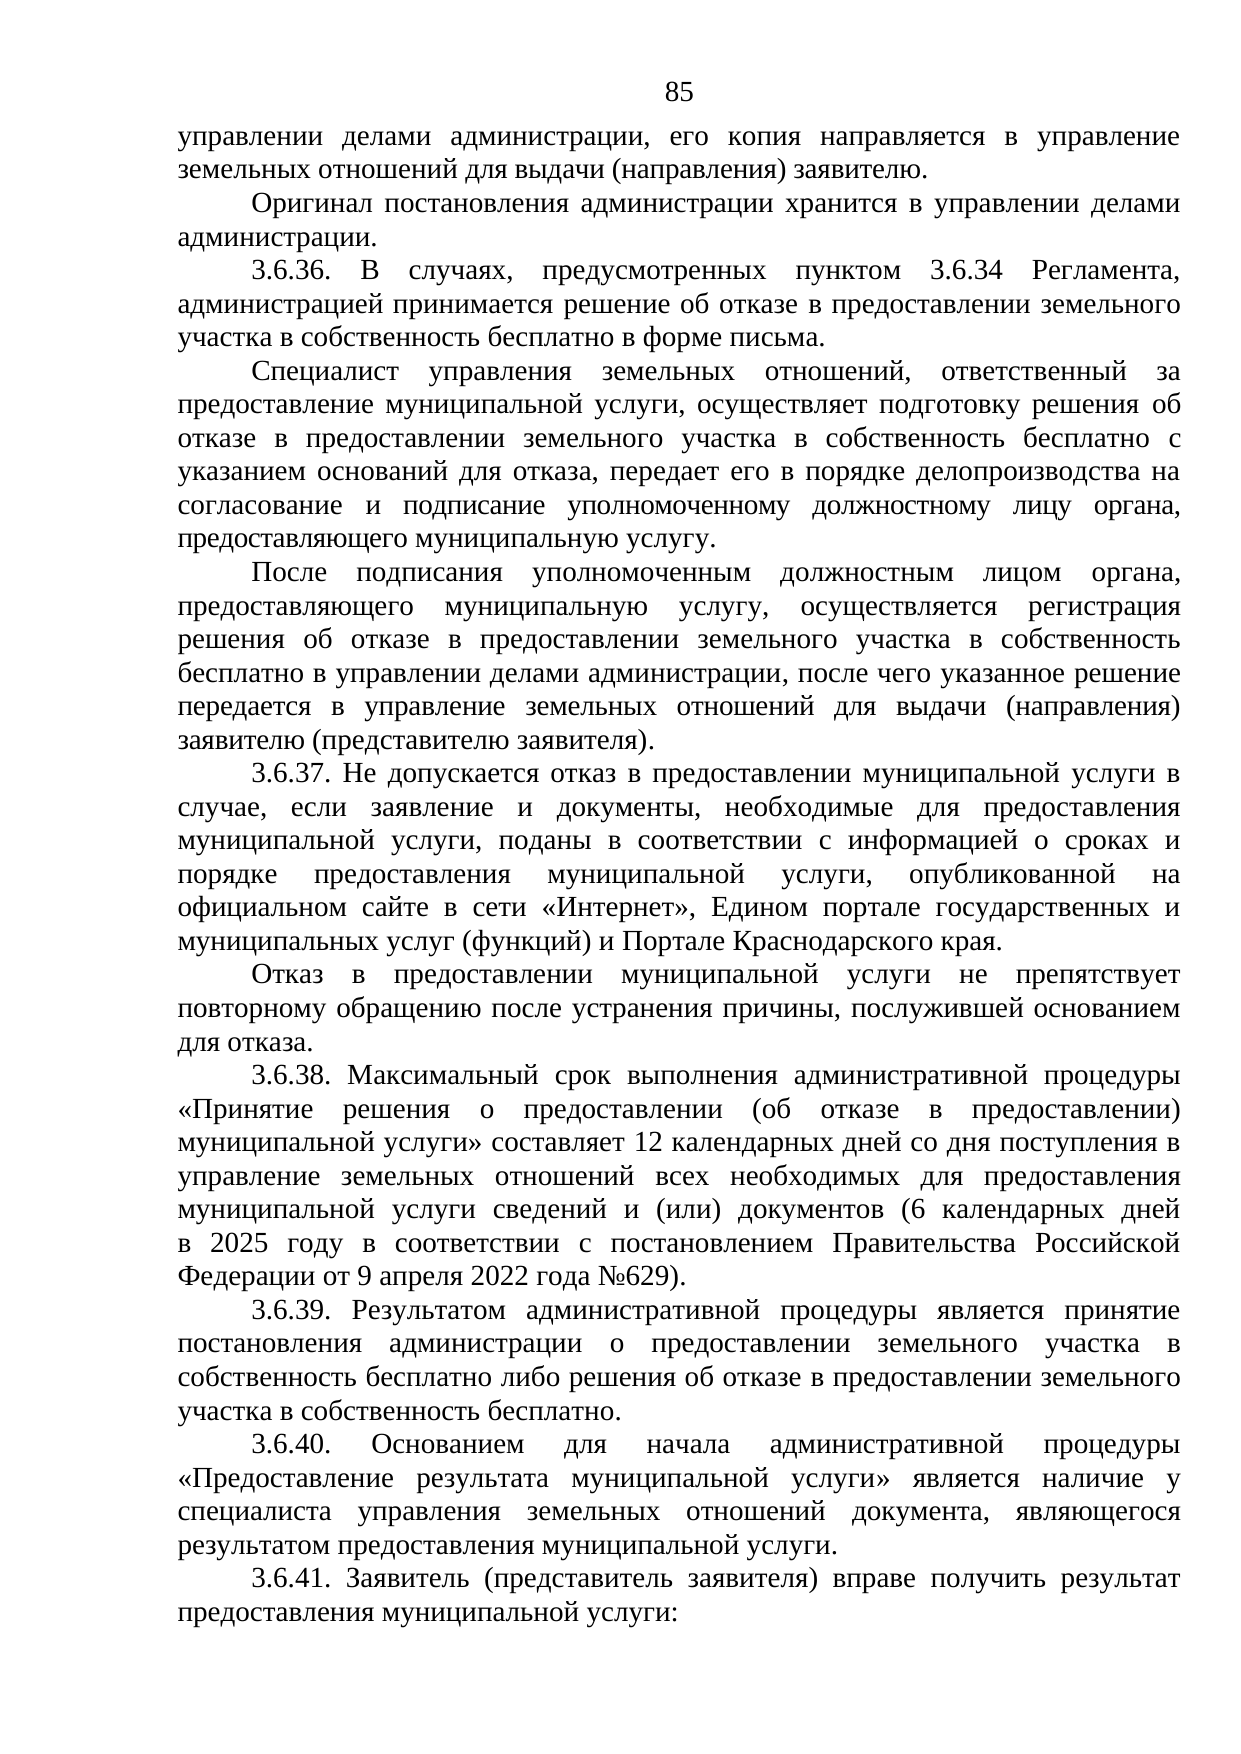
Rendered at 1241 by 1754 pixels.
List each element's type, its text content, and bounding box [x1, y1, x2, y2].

text 3.6.39. Результатом административной процедуры является принятие постановления администрации о предоставлении земельного участка в собственность бесплатно либо решения об отказе в предоставлении земельного участка в собственность бесплатно. [177, 1292, 1181, 1426]
text 3.6.41. Заявитель (представитель заявителя) вправе получить результат предоставления муниципальной услуги: [177, 1560, 1181, 1627]
text 3.6.38. Максимальный срок выполнения административной процедуры «Принятие решения о предоставлении (об отказе в предоставлении) муниципальной услуги» составляет 12 календарных дней со дня поступления в управление земельных отношений всех необходимых для предоставления муниципальной услуги сведений и (или) документов (6 календарных дней в 2025 году в соответствии с постановлением Правительства Российской Федерации от 9 апреля 2022 года №629). [177, 1057, 1181, 1292]
text Специалист управления земельных отношений, ответственный за предоставление муниципальной услуги, осуществляет подготовку решения об отказе в предоставлении земельного участка в собственность бесплатно с указанием оснований для отказа, передает его в порядке делопроизводства на согласование и подписание уполномоченному должностному лицу органа, предоставляющего муниципальную услугу. [177, 353, 1181, 554]
text Отказ в предоставлении муниципальной услуги не препятствует повторному обращению после устранения причины, послужившей основанием для отказа. [177, 957, 1181, 1057]
text 3.6.36. В случаях, предусмотренных пунктом 3.6.34 Регламента, администрацией принимается решение об отказе в предоставлении земельного участка в собственность бесплатно в форме письма. [177, 252, 1181, 353]
text 3.6.37. Не допускается отказ в предоставлении муниципальной услуги в случае, если заявление и документы, необходимые для предоставления муниципальной услуги, поданы в соответствии с информацией о сроках и порядке предоставления муниципальной услуги, опубликованной на официальном сайте в сети «Интернет», Едином портале государственных и муниципальных услуг (функций) и Портале Краснодарского края. [177, 755, 1181, 957]
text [177, 118, 1181, 185]
text После подписания уполномоченным должностным лицом органа, предоставляющего муниципальную услугу, осуществляется регистрация решения об отказе в предоставлении земельного участка в собственность бесплатно в управлении делами администрации, после чего указанное решение передается в управление земельных отношений для выдачи (направления) заявителю (представителю заявителя). [177, 554, 1181, 755]
text 3.6.40. Основанием для начала административной процедуры «Предоставление результата муниципальной услуги» является наличие у специалиста управления земельных отношений документа, являющегося результатом предоставления муниципальной услуги. [177, 1426, 1181, 1560]
text Оригинал постановления администрации хранится в управлении делами администрации. [177, 185, 1181, 252]
